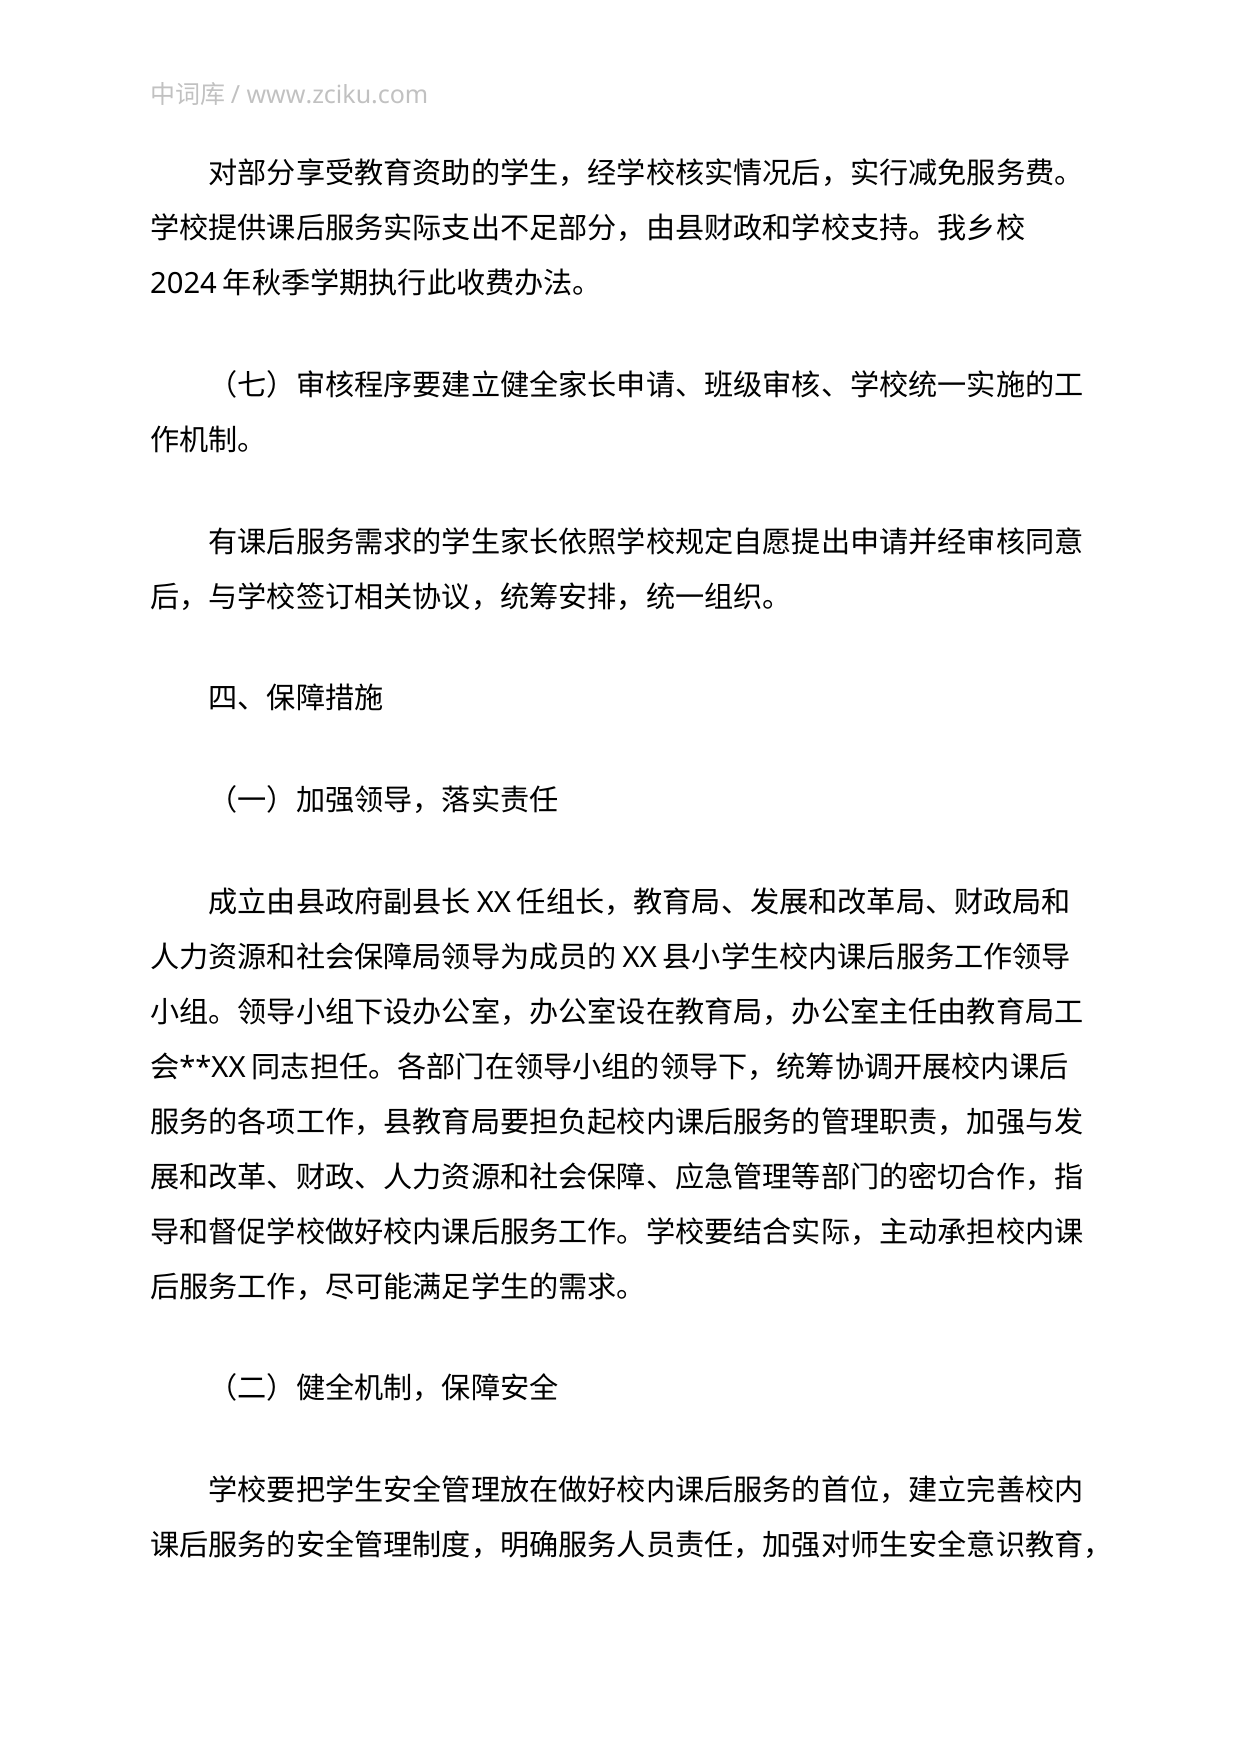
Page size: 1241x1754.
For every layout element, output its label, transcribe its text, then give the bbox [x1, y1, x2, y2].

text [150, 1467, 1090, 1564]
text （七）审核程序要建立健全家长申请、班级审核、学校统一实施的工作机制。 [150, 362, 1090, 459]
text 成立由县政府副县长XX任组长，教育局、发展和改革局、财政局和人力资源和社会保障局领导为成员的XX县小学生校内课后服务工作领导小组。领导小组下设办公室，办公室设在教育局，办公室主任由教育局工会**XX同志担任。各部门在领导小组的领导下，统筹协调开展校内课后服务的各项工作，县教育局要担负起校内课后服务的管理职责，加强与发展和改革、财政、人力资源和社会保障、应急管理等部门的密切合作，指导和督促学校做好校内课后服务工作。学校要结合实际，主动承担校内课后服务工作，尽可能满足学生的需求。 [150, 879, 1090, 1306]
text （二）健全机制，保障安全 [150, 1365, 1090, 1407]
text 有课后服务需求的学生家长依照学校规定自愿提出申请并经审核同意后，与学校签订相关协议，统筹安排，统一组织。 [150, 518, 1090, 616]
text 对部分享受教育资助的学生，经学校核实情况后，实行减免服务费。学校提供课后服务实际支出不足部分，由县财政和学校支持。我乡校2024年秋季学期执行此收费办法。 [150, 150, 1090, 302]
text （一）加强领导，落实责任 [150, 777, 1090, 819]
text 四、保障措施 [150, 675, 1090, 717]
